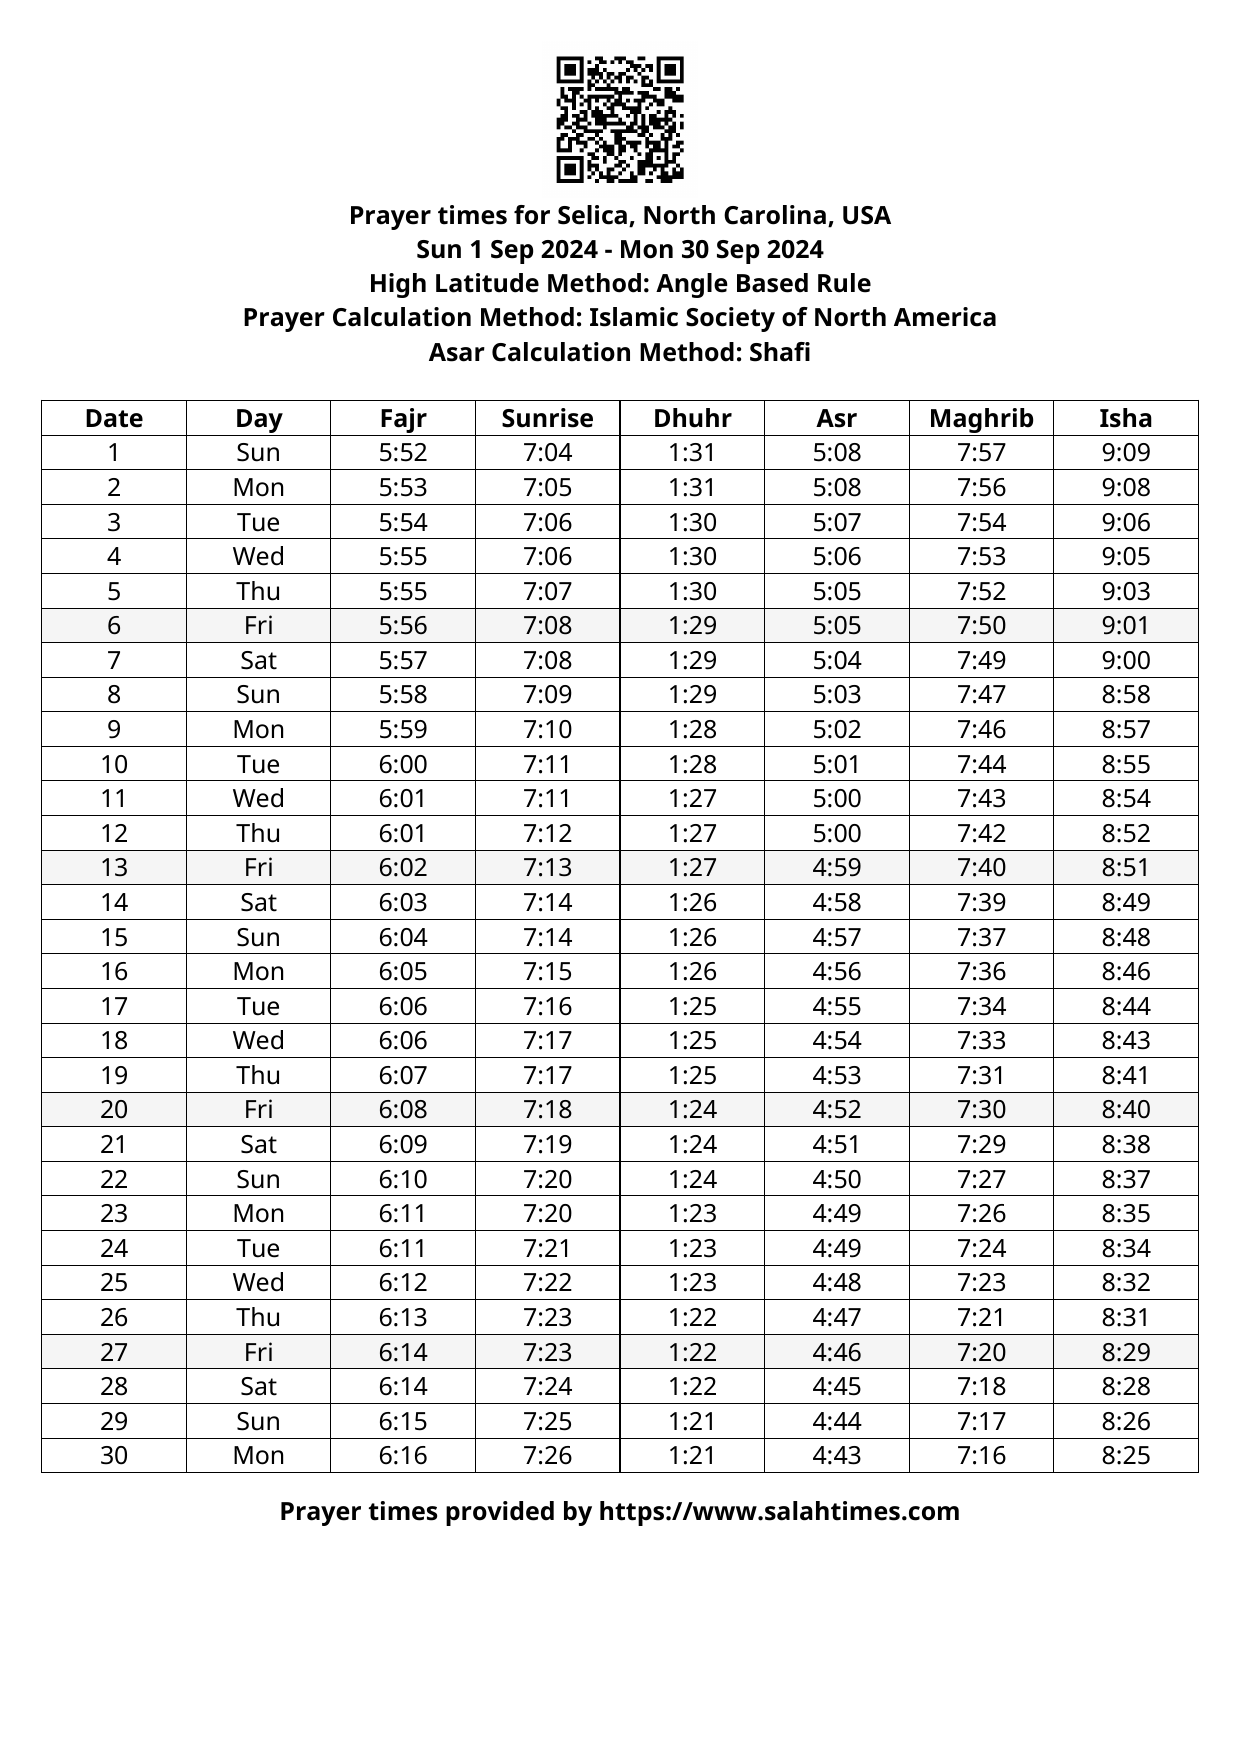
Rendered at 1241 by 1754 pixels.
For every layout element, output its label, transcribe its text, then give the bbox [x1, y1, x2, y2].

table_cell 4:57 [765, 920, 909, 953]
table_cell 1:24 [621, 1093, 764, 1126]
table_cell Tue [187, 989, 330, 1022]
table_cell 1:27 [621, 851, 764, 884]
table_cell 7:23 [476, 1335, 619, 1368]
table_cell 1:21 [621, 1439, 764, 1472]
table_cell 7:05 [476, 470, 619, 504]
table_cell 7:47 [910, 678, 1053, 711]
table_cell 13 [42, 851, 186, 884]
table_cell 8:57 [1054, 712, 1198, 746]
text Sun 1 Sep 2024 - Mon 30 Sep 2024 [42, 232, 1198, 266]
table_cell 7:11 [476, 781, 619, 815]
table_cell 1:26 [621, 885, 764, 919]
table_cell 7:16 [476, 989, 619, 1022]
table_cell 4:55 [765, 989, 909, 1022]
table_cell 8:34 [1054, 1231, 1198, 1264]
table_cell Sun [187, 1404, 330, 1437]
table_cell 7:21 [910, 1300, 1053, 1334]
table_cell Sun [187, 1162, 330, 1195]
table_cell 23 [42, 1196, 186, 1230]
table_cell 5:55 [331, 539, 475, 573]
table_cell Fri [187, 609, 330, 642]
table_cell 7:06 [476, 539, 619, 573]
table_cell 18 [42, 1024, 186, 1057]
table_header Dhuhr [621, 401, 764, 434]
table_cell 4:47 [765, 1300, 909, 1334]
table_cell 7:36 [910, 954, 1053, 988]
table_cell Thu [187, 1058, 330, 1092]
table_cell 21 [42, 1127, 186, 1161]
table_cell 7:16 [910, 1439, 1053, 1472]
table_cell 7:17 [910, 1404, 1053, 1437]
table_cell 8:31 [1054, 1300, 1198, 1334]
table_cell 6:10 [331, 1162, 475, 1195]
table_cell 1:25 [621, 1058, 764, 1092]
table_cell 7:50 [910, 609, 1053, 642]
table_cell 24 [42, 1231, 186, 1264]
table_cell 7:56 [910, 470, 1053, 504]
table_cell 5:02 [765, 712, 909, 746]
table_cell 4:51 [765, 1127, 909, 1161]
table_cell 7:30 [910, 1093, 1053, 1126]
table_cell 7:19 [476, 1127, 619, 1161]
table_cell 9:08 [1054, 470, 1198, 504]
table_cell 7:18 [910, 1369, 1053, 1403]
table_cell 7:04 [476, 436, 619, 469]
table_cell 6:11 [331, 1231, 475, 1264]
table_cell 1:26 [621, 920, 764, 953]
table_cell 7:33 [910, 1024, 1053, 1057]
table_cell 10 [42, 747, 186, 780]
table_cell 6:01 [331, 816, 475, 849]
table_cell 6:13 [331, 1300, 475, 1334]
table_cell 9:05 [1054, 539, 1198, 573]
table_cell 29 [42, 1404, 186, 1437]
picture [542, 41, 699, 198]
table_cell 6:04 [331, 920, 475, 953]
table_cell 5:53 [331, 470, 475, 504]
table_cell 1:23 [621, 1196, 764, 1230]
table_cell 27 [42, 1335, 186, 1368]
table_cell Fri [187, 1093, 330, 1126]
table_header Sunrise [476, 401, 619, 434]
table_cell Wed [187, 781, 330, 815]
table_cell Sun [187, 436, 330, 469]
table_cell 7:22 [476, 1266, 619, 1299]
table_cell 5:03 [765, 678, 909, 711]
table_cell 7:07 [476, 574, 619, 607]
table_cell Fri [187, 851, 330, 884]
table_cell 7:14 [476, 920, 619, 953]
table_cell 6:09 [331, 1127, 475, 1161]
table_cell 1:24 [621, 1127, 764, 1161]
table_cell 19 [42, 1058, 186, 1092]
table_cell 7:27 [910, 1162, 1053, 1195]
table_cell 7:24 [910, 1231, 1053, 1264]
text High Latitude Method: Angle Based Rule [42, 266, 1198, 300]
table_cell 7:57 [910, 436, 1053, 469]
table_cell 5:06 [765, 539, 909, 573]
table_cell 7:17 [476, 1058, 619, 1092]
table_cell 17 [42, 989, 186, 1022]
text Prayer Calculation Method: Islamic Society of North America [42, 300, 1198, 334]
table_cell 7:42 [910, 816, 1053, 849]
text Prayer times provided by https://www.salahtimes.com [42, 1494, 1198, 1528]
table_cell Thu [187, 1300, 330, 1334]
table_cell 3 [42, 505, 186, 538]
table_cell 15 [42, 920, 186, 953]
table_cell 16 [42, 954, 186, 988]
table_cell 7:37 [910, 920, 1053, 953]
table_cell 1:23 [621, 1266, 764, 1299]
table_cell 6 [42, 609, 186, 642]
table_cell 8:52 [1054, 816, 1198, 849]
table_cell Tue [187, 505, 330, 538]
table_header Day [187, 401, 330, 434]
table_cell 8:40 [1054, 1093, 1198, 1126]
table_cell 5:05 [765, 609, 909, 642]
table_cell 1:24 [621, 1162, 764, 1195]
table_cell 7:46 [910, 712, 1053, 746]
table_cell 9:03 [1054, 574, 1198, 607]
text Prayer times for Selica, North Carolina, USA [42, 198, 1198, 232]
table_cell 1:29 [621, 643, 764, 677]
table_cell 1:21 [621, 1404, 764, 1437]
table_cell 5:57 [331, 643, 475, 677]
table_cell 8 [42, 678, 186, 711]
table_cell 8:58 [1054, 678, 1198, 711]
table_cell 1:30 [621, 505, 764, 538]
table_cell 1:30 [621, 574, 764, 607]
table_cell 7:34 [910, 989, 1053, 1022]
table_cell Mon [187, 1439, 330, 1472]
table_cell 5 [42, 574, 186, 607]
table_cell 1:27 [621, 816, 764, 849]
table_cell 7:25 [476, 1404, 619, 1437]
table_cell 8:28 [1054, 1369, 1198, 1403]
table_cell 7:06 [476, 505, 619, 538]
table_cell Sun [187, 920, 330, 953]
table_cell 6:07 [331, 1058, 475, 1092]
table_cell 7:23 [476, 1300, 619, 1334]
table_cell 14 [42, 885, 186, 919]
table_cell 5:01 [765, 747, 909, 780]
table_cell 8:49 [1054, 885, 1198, 919]
table_cell 4:56 [765, 954, 909, 988]
table_cell 5:05 [765, 574, 909, 607]
table_cell 7:14 [476, 885, 619, 919]
table_cell 1:23 [621, 1231, 764, 1264]
table_cell Wed [187, 539, 330, 573]
table_cell 1:31 [621, 436, 764, 469]
table_cell 9:06 [1054, 505, 1198, 538]
table_cell 8:38 [1054, 1127, 1198, 1161]
table_cell Sat [187, 885, 330, 919]
table_cell 9:01 [1054, 609, 1198, 642]
table_cell 7:26 [910, 1196, 1053, 1230]
text Asar Calculation Method: Shafi [42, 334, 1198, 368]
table_cell Sat [187, 1369, 330, 1403]
table_cell 1 [42, 436, 186, 469]
table_cell 5:00 [765, 781, 909, 815]
table_cell 8:54 [1054, 781, 1198, 815]
table_cell 7:08 [476, 609, 619, 642]
table_cell 6:05 [331, 954, 475, 988]
table_cell 7:11 [476, 747, 619, 780]
table_cell 8:46 [1054, 954, 1198, 988]
table_header Date [42, 401, 186, 434]
table_cell 6:01 [331, 781, 475, 815]
table_cell 7:18 [476, 1093, 619, 1126]
table_header Fajr [331, 401, 475, 434]
table_cell 4 [42, 539, 186, 573]
table_cell 1:25 [621, 1024, 764, 1057]
table_cell 7:43 [910, 781, 1053, 815]
table_cell 6:06 [331, 989, 475, 1022]
table_cell 2 [42, 470, 186, 504]
table_cell 4:45 [765, 1369, 909, 1403]
table_cell 7:12 [476, 816, 619, 849]
table_cell Thu [187, 816, 330, 849]
table_cell 4:50 [765, 1162, 909, 1195]
table_cell 7:44 [910, 747, 1053, 780]
table_cell 1:22 [621, 1369, 764, 1403]
table_cell 7:31 [910, 1058, 1053, 1092]
table_cell 5:59 [331, 712, 475, 746]
table_cell 5:07 [765, 505, 909, 538]
table_cell 5:04 [765, 643, 909, 677]
table_cell 4:48 [765, 1266, 909, 1299]
table_cell 7:49 [910, 643, 1053, 677]
table_cell 11 [42, 781, 186, 815]
table_cell 6:08 [331, 1093, 475, 1126]
table_cell 1:25 [621, 989, 764, 1022]
table_cell Wed [187, 1266, 330, 1299]
table_cell 30 [42, 1439, 186, 1472]
table_cell 7:21 [476, 1231, 619, 1264]
table_cell 4:53 [765, 1058, 909, 1092]
table_cell Tue [187, 1231, 330, 1264]
table_cell 4:58 [765, 885, 909, 919]
table_header Maghrib [910, 401, 1053, 434]
table_cell 25 [42, 1266, 186, 1299]
table_cell 9 [42, 712, 186, 746]
table_cell 7:13 [476, 851, 619, 884]
table_cell 7:15 [476, 954, 619, 988]
table_cell 6:06 [331, 1024, 475, 1057]
table_cell 6:11 [331, 1196, 475, 1230]
table_cell 20 [42, 1093, 186, 1126]
table_cell 6:02 [331, 851, 475, 884]
table_cell 8:51 [1054, 851, 1198, 884]
table_cell 1:30 [621, 539, 764, 573]
table_cell 5:00 [765, 816, 909, 849]
table_cell 7:54 [910, 505, 1053, 538]
table_cell Fri [187, 1335, 330, 1368]
table_cell 7:09 [476, 678, 619, 711]
table_cell 8:44 [1054, 989, 1198, 1022]
table_cell Mon [187, 470, 330, 504]
table_cell 7:20 [476, 1162, 619, 1195]
table_cell 8:43 [1054, 1024, 1198, 1057]
table_cell 6:15 [331, 1404, 475, 1437]
table_cell 4:54 [765, 1024, 909, 1057]
table_cell Tue [187, 747, 330, 780]
table_cell 4:43 [765, 1439, 909, 1472]
table_cell 7:29 [910, 1127, 1053, 1161]
table_cell 5:55 [331, 574, 475, 607]
table_cell 8:55 [1054, 747, 1198, 780]
table_cell 1:22 [621, 1300, 764, 1334]
table_cell 1:26 [621, 954, 764, 988]
table_cell 5:58 [331, 678, 475, 711]
table_cell 8:37 [1054, 1162, 1198, 1195]
table_cell 4:52 [765, 1093, 909, 1126]
table_cell 8:32 [1054, 1266, 1198, 1299]
table_cell Mon [187, 954, 330, 988]
table_cell 7:52 [910, 574, 1053, 607]
table_cell 1:29 [621, 678, 764, 711]
table_cell 7:08 [476, 643, 619, 677]
table_cell 1:28 [621, 747, 764, 780]
table_header Asr [765, 401, 909, 434]
table_cell 22 [42, 1162, 186, 1195]
table_cell 4:46 [765, 1335, 909, 1368]
table_cell 1:29 [621, 609, 764, 642]
table_cell 12 [42, 816, 186, 849]
table_cell 26 [42, 1300, 186, 1334]
table_cell 4:59 [765, 851, 909, 884]
table_cell 7:17 [476, 1024, 619, 1057]
table_cell 7:23 [910, 1266, 1053, 1299]
table_cell Mon [187, 712, 330, 746]
table_cell 7:26 [476, 1439, 619, 1472]
table_cell Sat [187, 1127, 330, 1161]
table_cell 7:10 [476, 712, 619, 746]
table_cell 1:27 [621, 781, 764, 815]
table_cell Thu [187, 574, 330, 607]
table_cell 5:56 [331, 609, 475, 642]
table_cell 8:29 [1054, 1335, 1198, 1368]
table_cell Mon [187, 1196, 330, 1230]
table_cell 28 [42, 1369, 186, 1403]
table_cell 6:14 [331, 1369, 475, 1403]
table_cell Wed [187, 1024, 330, 1057]
table_cell 8:48 [1054, 920, 1198, 953]
table_cell 7:39 [910, 885, 1053, 919]
table_cell 8:25 [1054, 1439, 1198, 1472]
table_cell 6:16 [331, 1439, 475, 1472]
table_cell 6:03 [331, 885, 475, 919]
table_cell 6:12 [331, 1266, 475, 1299]
table_header Isha [1054, 401, 1198, 434]
table_cell 4:44 [765, 1404, 909, 1437]
table_cell 1:22 [621, 1335, 764, 1368]
table_cell 7:20 [910, 1335, 1053, 1368]
table_cell Sun [187, 678, 330, 711]
table_cell 7 [42, 643, 186, 677]
table_cell 1:28 [621, 712, 764, 746]
table_cell Sat [187, 643, 330, 677]
table_cell 5:52 [331, 436, 475, 469]
table_cell 4:49 [765, 1231, 909, 1264]
table_cell 7:24 [476, 1369, 619, 1403]
table_cell 8:26 [1054, 1404, 1198, 1437]
table_cell 9:09 [1054, 436, 1198, 469]
table_cell 6:00 [331, 747, 475, 780]
table_cell 8:35 [1054, 1196, 1198, 1230]
table_cell 1:31 [621, 470, 764, 504]
table_cell 8:41 [1054, 1058, 1198, 1092]
table_cell 7:40 [910, 851, 1053, 884]
table_cell 5:08 [765, 436, 909, 469]
table_cell 4:49 [765, 1196, 909, 1230]
table_cell 5:54 [331, 505, 475, 538]
table_cell 5:08 [765, 470, 909, 504]
table_cell 7:53 [910, 539, 1053, 573]
table_cell 6:14 [331, 1335, 475, 1368]
table_cell 7:20 [476, 1196, 619, 1230]
table_cell 9:00 [1054, 643, 1198, 677]
